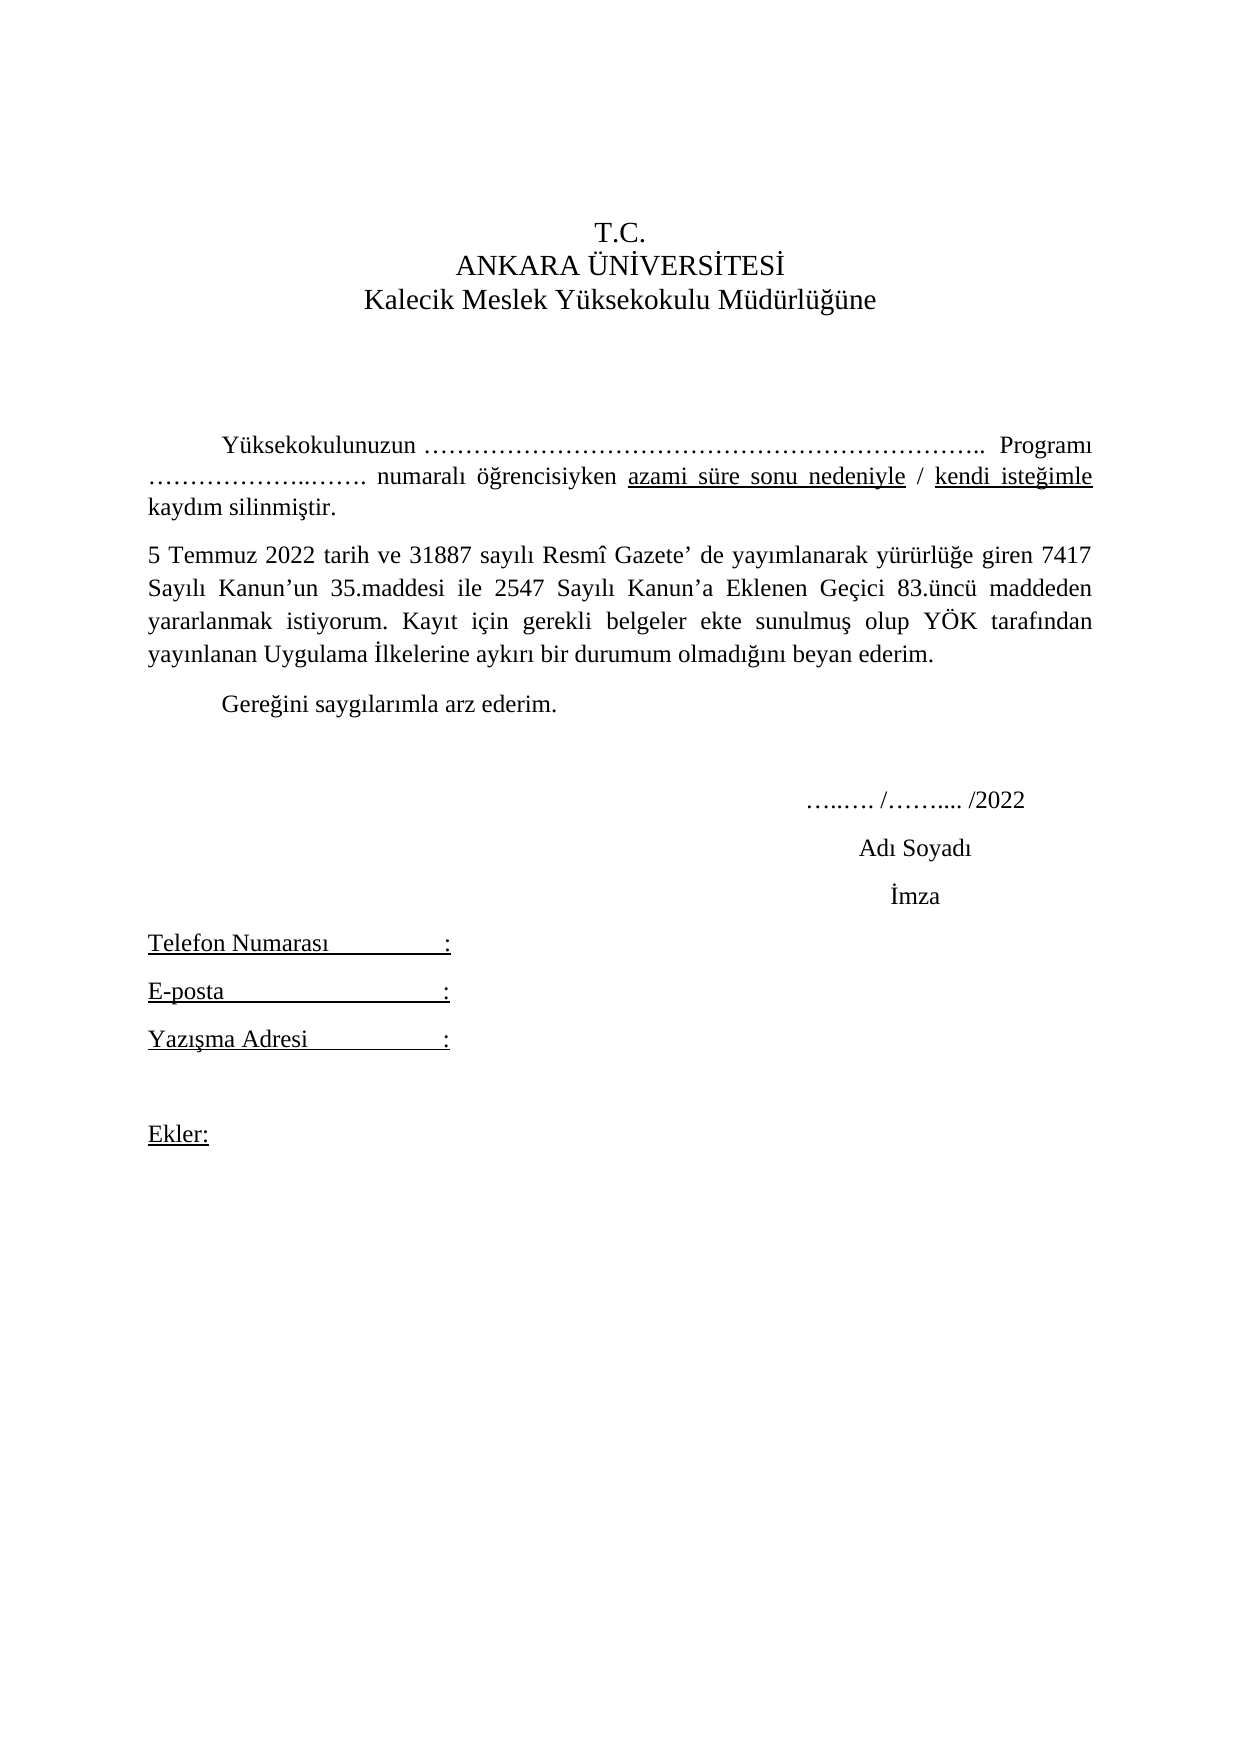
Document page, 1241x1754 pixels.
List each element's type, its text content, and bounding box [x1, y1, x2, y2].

text …..…. /…….... /2022 [664, 785, 1093, 814]
text Ekler: [148, 1119, 1093, 1148]
text İmza [664, 881, 1093, 909]
text Adı Soyadı [664, 833, 1093, 862]
text E-posta : [148, 976, 1093, 1005]
text Gereğini saygılarımla arz ederim. [148, 689, 1093, 717]
text T.C. [148, 215, 1093, 248]
text ANKARA ÜNİVERSİTESİ [148, 248, 1093, 282]
text Yüksekokulunuzun ………………………………………………………….. Programı ………………..……. numaralı öğrencisiyken azami süre sonu nedeniyle / kendi isteğimle kaydım silinmiştir. [148, 430, 1093, 521]
text Kalecik Meslek Yüksekokulu Müdürlüğüne [148, 282, 1093, 315]
text 5 Temmuz 2022 tarih ve 31887 sayılı Resmî Gazete’ de yayımlanarak yürürlüğe giren 7417 Sayılı Kanun’un 35.maddesi ile 2547 Sayılı Kanun’a Eklenen Geçici 83.üncü maddeden yararlanmak istiyorum. Kayıt için gerekli belgeler ekte sunulmuş olup YÖK tarafından yayınlanan Uygulama İlkelerine aykırı bir durumum olmadığını beyan ederim. [148, 540, 1093, 668]
text Yazışma Adresi : [148, 1024, 1093, 1053]
text Telefon Numarası : [148, 928, 1093, 957]
